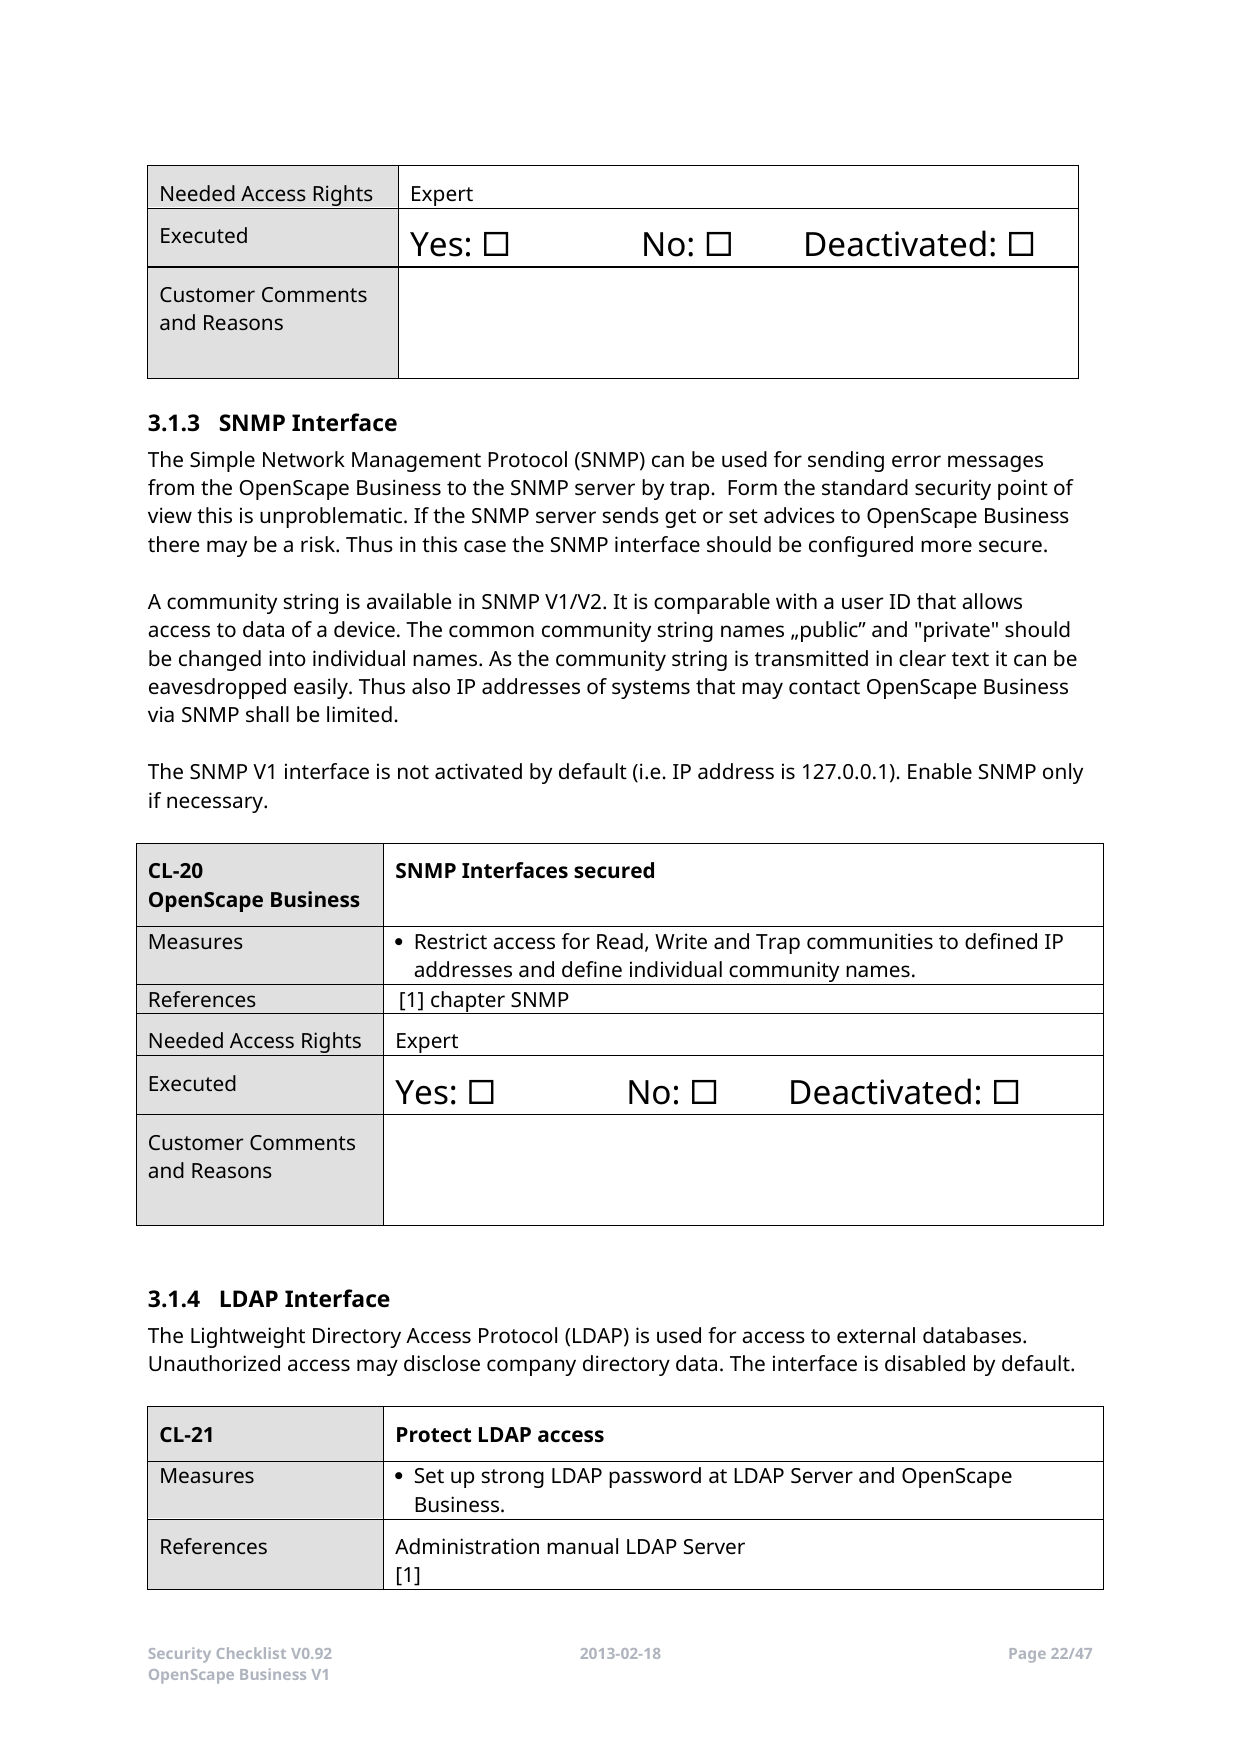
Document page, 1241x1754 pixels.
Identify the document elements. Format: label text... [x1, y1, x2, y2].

table_header Protect LDAP access [384, 1407, 1103, 1461]
table_cell Executed [137, 1056, 383, 1114]
table_cell [384, 1115, 1103, 1225]
table_header LDAP Server [148, 1407, 383, 1461]
list The SNMP V1 interface is not activated by default (i.e. IP address is 127.0.0.1). Enable SNMP only if necessary. [148, 757, 1092, 814]
table_cell References [148, 1520, 383, 1589]
table_cell Needed Access Rights [137, 1014, 383, 1055]
table_cell [1] chapter SNMP [384, 985, 1103, 1013]
table_cell Executed [148, 209, 398, 266]
table_cell Administration manual LDAP Server [1] [384, 1520, 1103, 1589]
text The Simple Network Management Protocol (SNMP) can be used for sending error messages from the OpenScape Business to the SNMP server by trap. Form the standard security point of view this is unproblematic. If the SNMP server sends get or set advices to OpenScape Business there may be a risk. Thus in this case the SNMP interface should be configured more secure. [148, 445, 1092, 558]
text A community string is available in SNMP V1/V2. It is comparable with a user ID that allows access to data of a device. The common community string names „public” and "private" should be changed into individual names. As the community string is transmitted in clear text it can be eavesdropped easily. Thus also IP addresses of systems that may contact OpenScape Business via SNMP shall be limited. [148, 558, 1092, 729]
table_cell Expert [384, 1014, 1103, 1055]
text The Lightweight Directory Access Protocol (LDAP) is used for access to external databases. Unauthorized access may disclose company directory data. The interface is disabled by default. [148, 1321, 1092, 1378]
table_cell Measures [137, 927, 383, 984]
subtitle SNMP Interface [148, 407, 1092, 438]
subtitle LDAP Interface [148, 1283, 1092, 1314]
table_cell References [137, 985, 383, 1013]
table_cell Yes: No: Deactivated: [384, 1056, 1103, 1114]
table_header SNMP Interfaces secured [384, 844, 1103, 926]
table_header OpenScape Business [137, 844, 383, 926]
table_cell [399, 268, 1078, 378]
table_cell Needed Access Rights [148, 166, 398, 207]
table_cell Expert [399, 166, 1078, 207]
table_cell Measures [148, 1462, 383, 1518]
table_cell Yes: No: Deactivated: [399, 209, 1078, 266]
table_cell Restrict access for Read, Write and Trap communities to defined IP addresses and define individual community names. [384, 927, 1103, 984]
table_cell Set up strong LDAP password at LDAP Server and OpenScape Business. [384, 1462, 1103, 1518]
table_cell Customer Comments and Reasons [137, 1115, 383, 1225]
table_cell Customer Comments and Reasons [148, 268, 398, 378]
